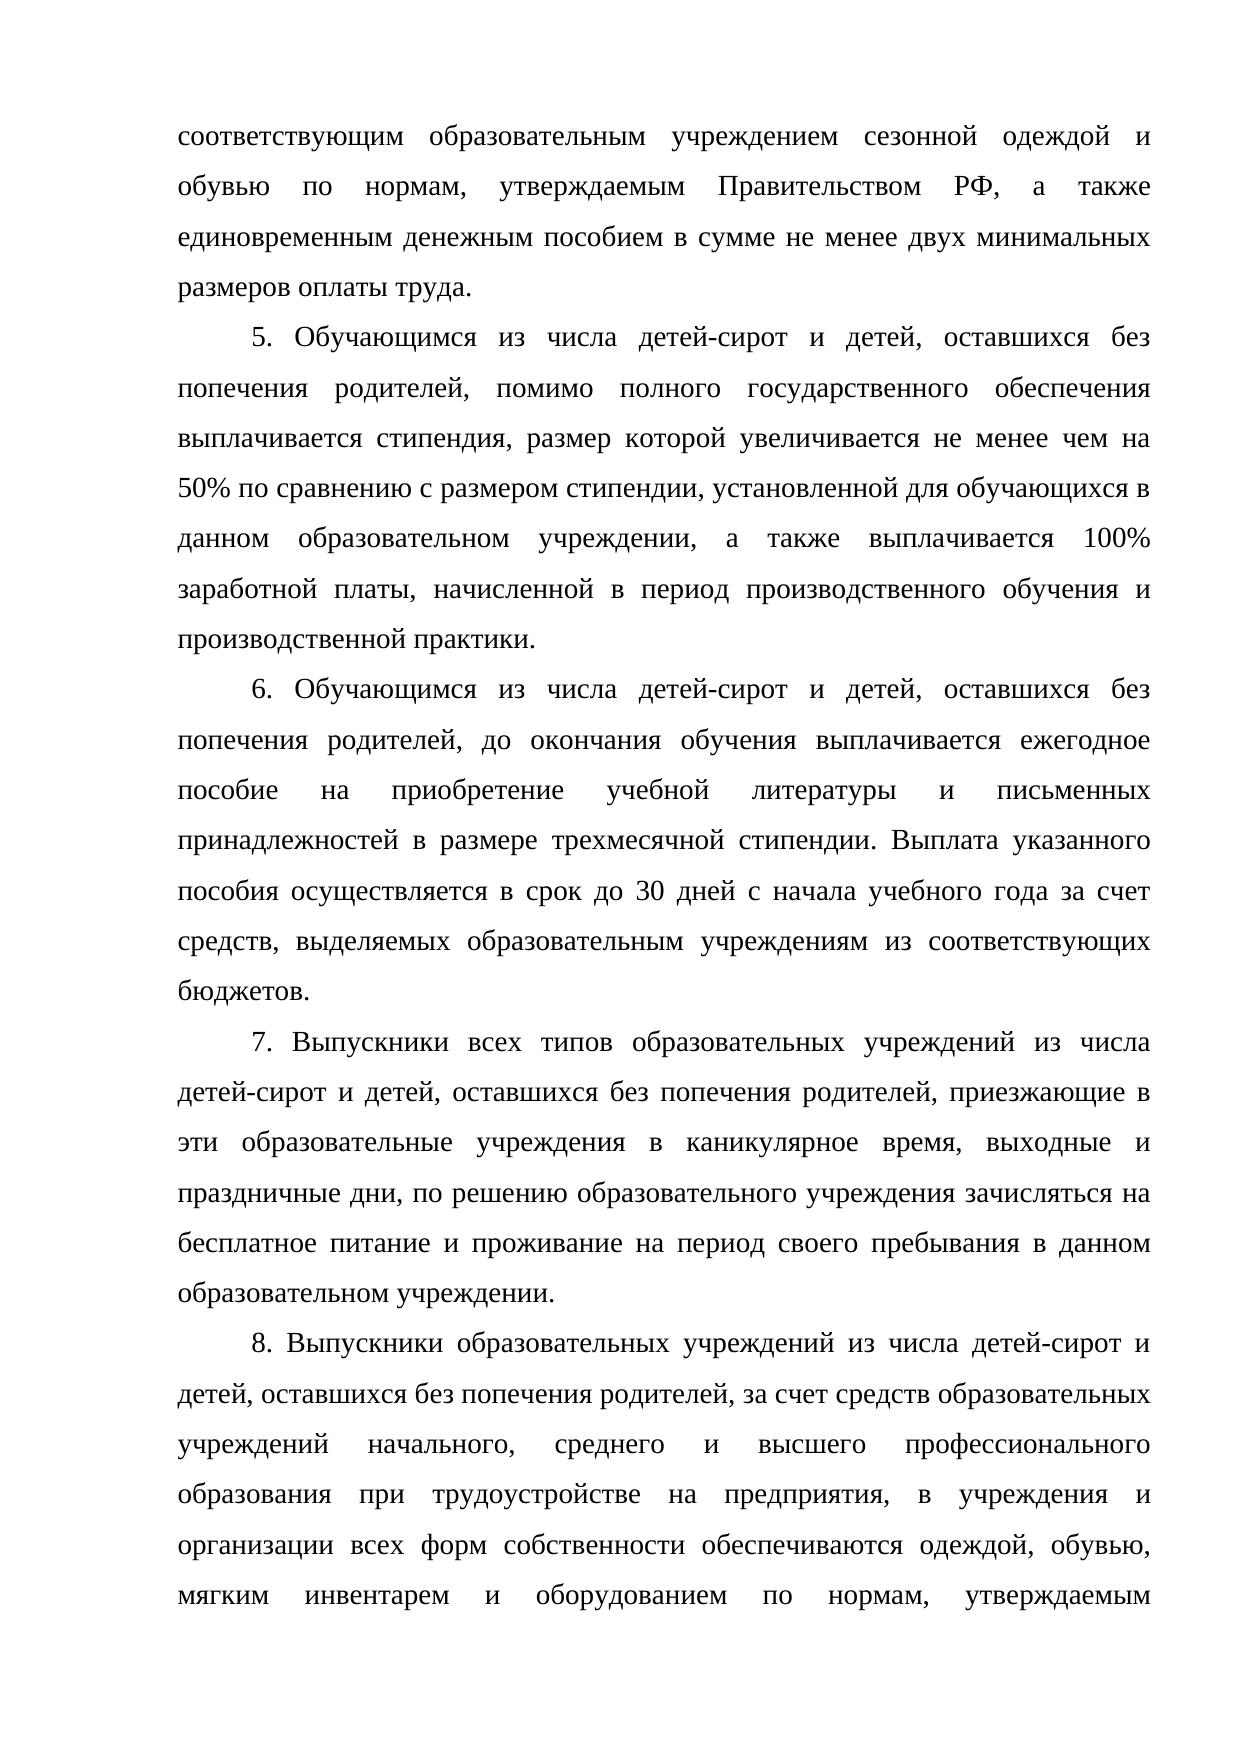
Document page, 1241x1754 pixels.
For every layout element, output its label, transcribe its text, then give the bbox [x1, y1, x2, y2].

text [177, 1326, 1152, 1611]
text 7. Выпускники всех типов образовательных учреждений из числа детей-сирот и детей, оставшихся без попечения родителей, приезжающие в эти образовательные учреждения в каникулярное время, выходные и праздничные дни, по решению образовательного учреждения зачисляться на бесплатное питание и проживание на период своего пребывания в данном образовательном учреждении. [177, 1024, 1152, 1309]
text 6. Обучающимся из числа детей-сирот и детей, оставшихся без попечения родителей, до окончания обучения выплачивается ежегодное пособие на приобретение учебной литературы и письменных принадлежностей в размере трехмесячной стипендии. Выплата указанного пособия осуществляется в срок до 30 дней с начала учебного года за счет средств, выделяемых образовательным учреждениям из соответствующих бюджетов. [177, 672, 1152, 1007]
text 5. Обучающимся из числа детей-сирот и детей, оставшихся без попечения родителей, помимо полного государственного обеспечения выплачивается стипендия, размер которой увеличивается не менее чем на 50% по сравнению с размером стипендии, установленной для обучающихся в данном образовательном учреждении, а также выплачивается 100% заработной платы, начисленной в период производственного обучения и производственной практики. [177, 319, 1152, 655]
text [177, 118, 1152, 303]
